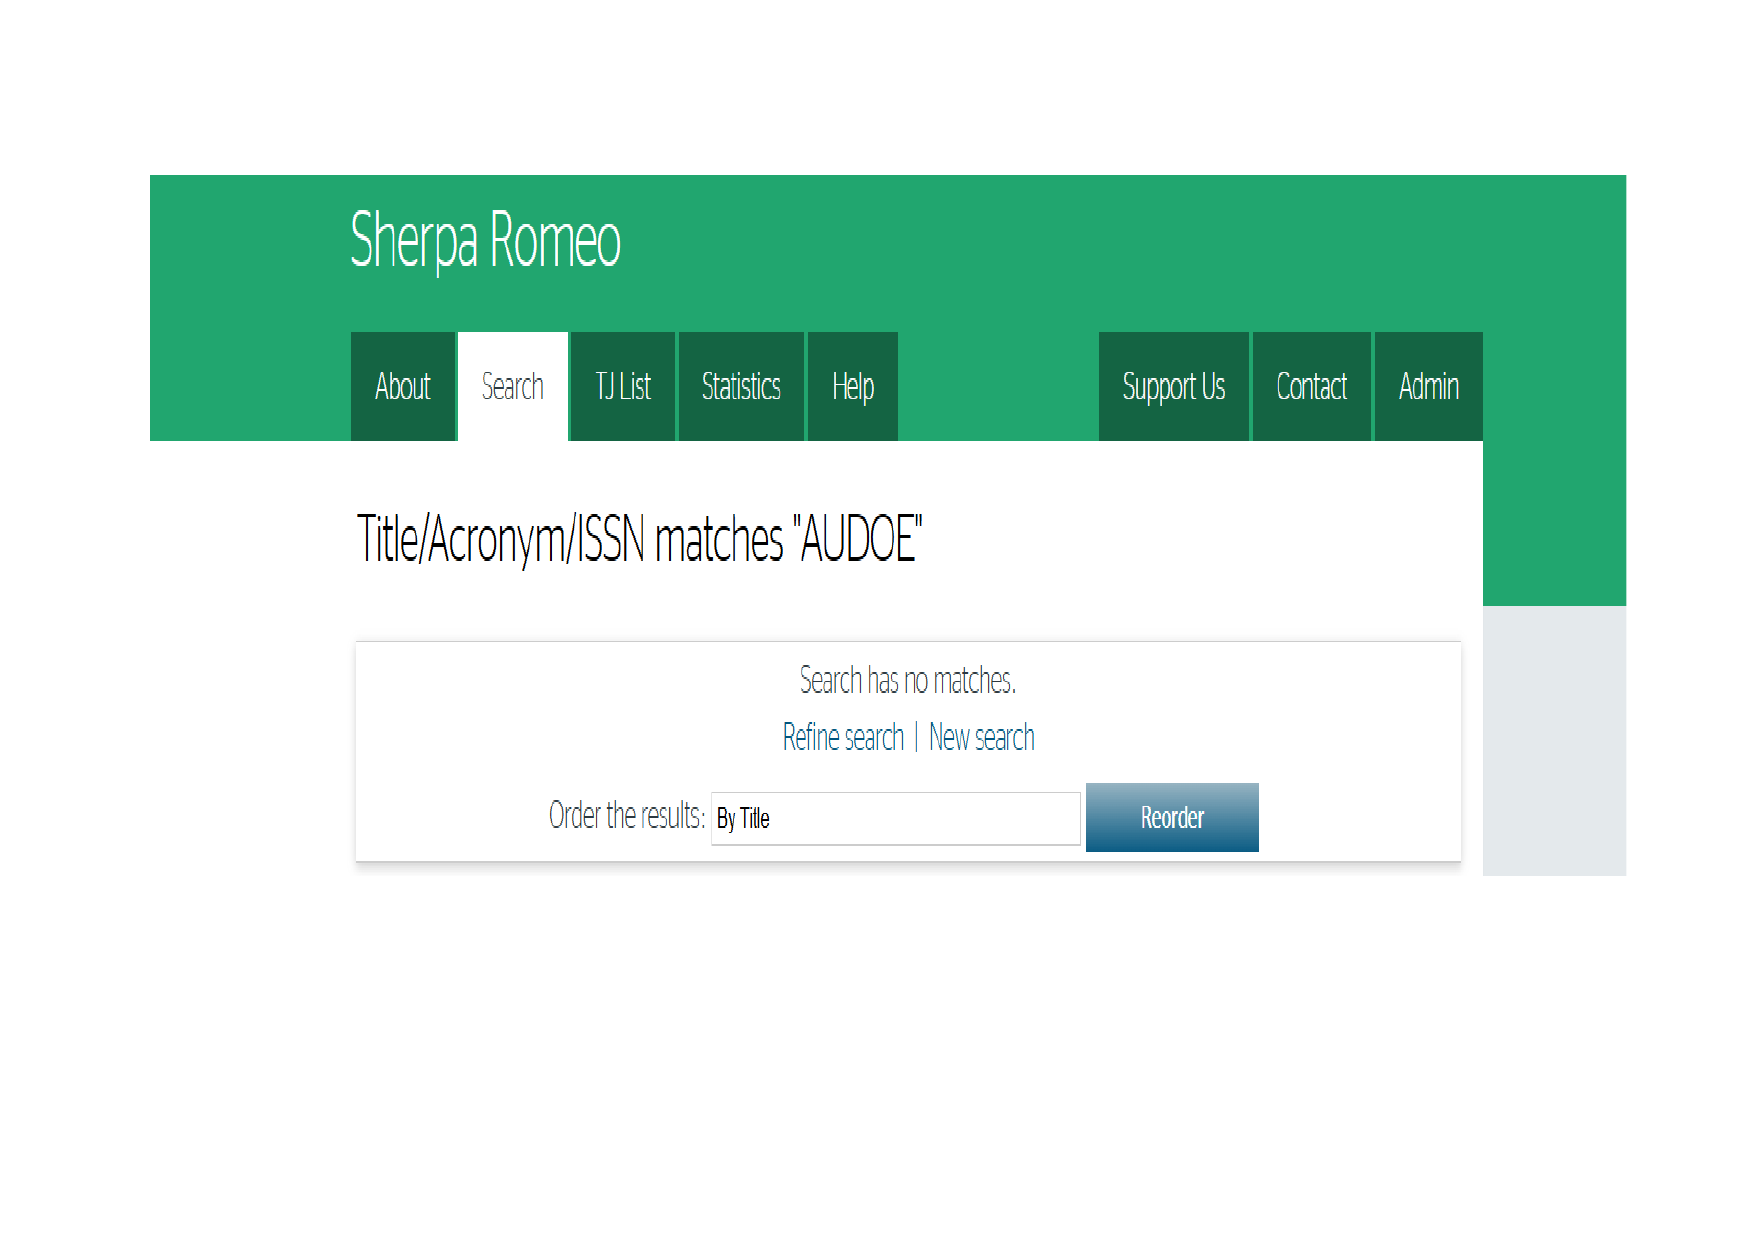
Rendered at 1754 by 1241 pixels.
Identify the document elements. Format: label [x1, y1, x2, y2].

picture [150, 175, 1627, 876]
